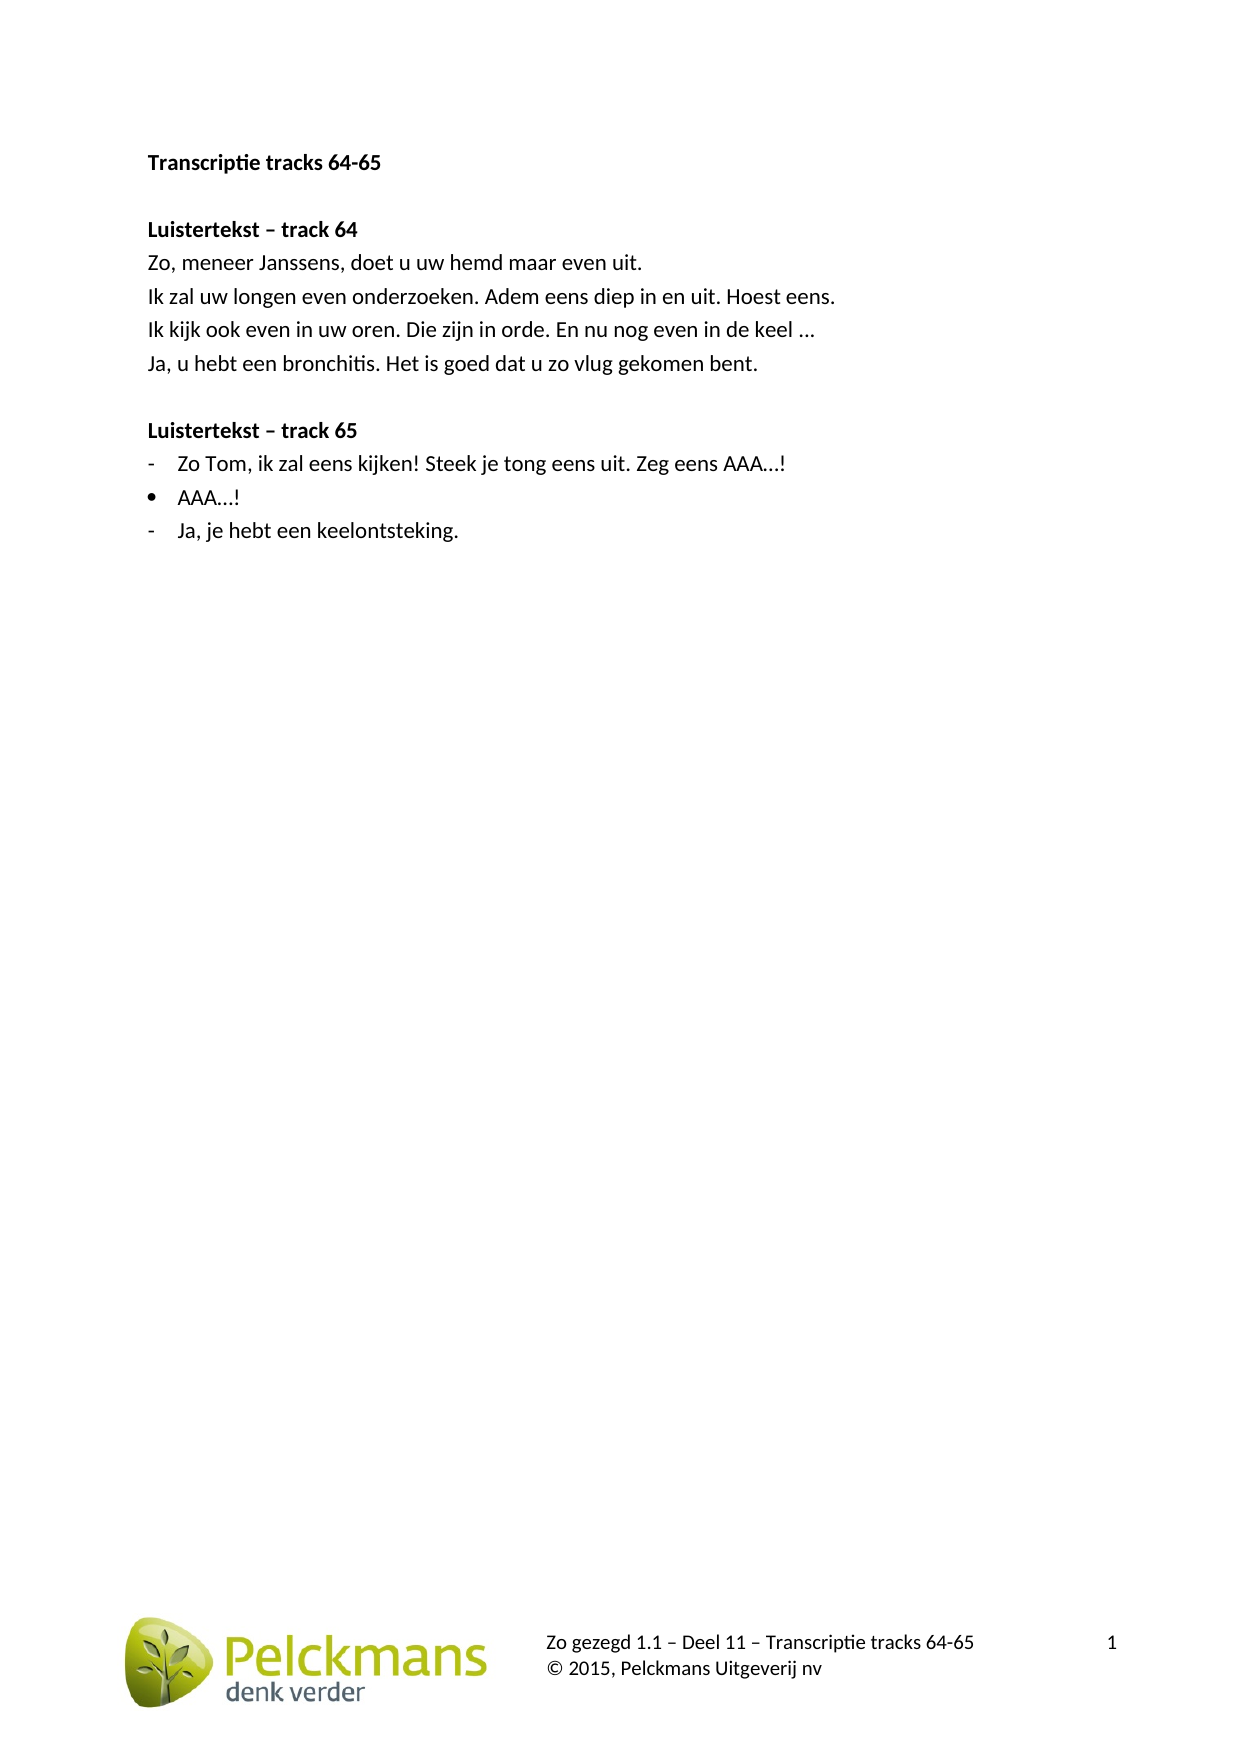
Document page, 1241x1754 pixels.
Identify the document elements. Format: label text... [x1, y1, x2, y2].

text Zo, meneer Janssens, doet u uw hemd maar even uit. [148, 248, 1093, 276]
text Luistertekst – track 65 [148, 416, 1093, 444]
list Ja, je hebt een keelontsteking. [148, 517, 1093, 544]
picture [117, 1613, 504, 1711]
text Ik kijk ook even in uw oren. Die zijn in orde. En nu nog even in de keel ... [148, 315, 1093, 343]
text Luistertekst – track 64 [148, 215, 1093, 243]
list Zo Tom, ik zal eens kijken! Steek je tong eens uit. Zeg eens AAA…! [148, 449, 1093, 477]
text Ja, u hebt een bronchitis. Het is goed dat u zo vlug gekomen bent. [148, 349, 1093, 377]
text Transcriptie tracks 64-65 [148, 148, 1093, 176]
text Ik zal uw longen even onderzoeken. Adem eens diep in en uit. Hoest eens. [148, 282, 1093, 310]
list AAA…! [148, 483, 1093, 511]
